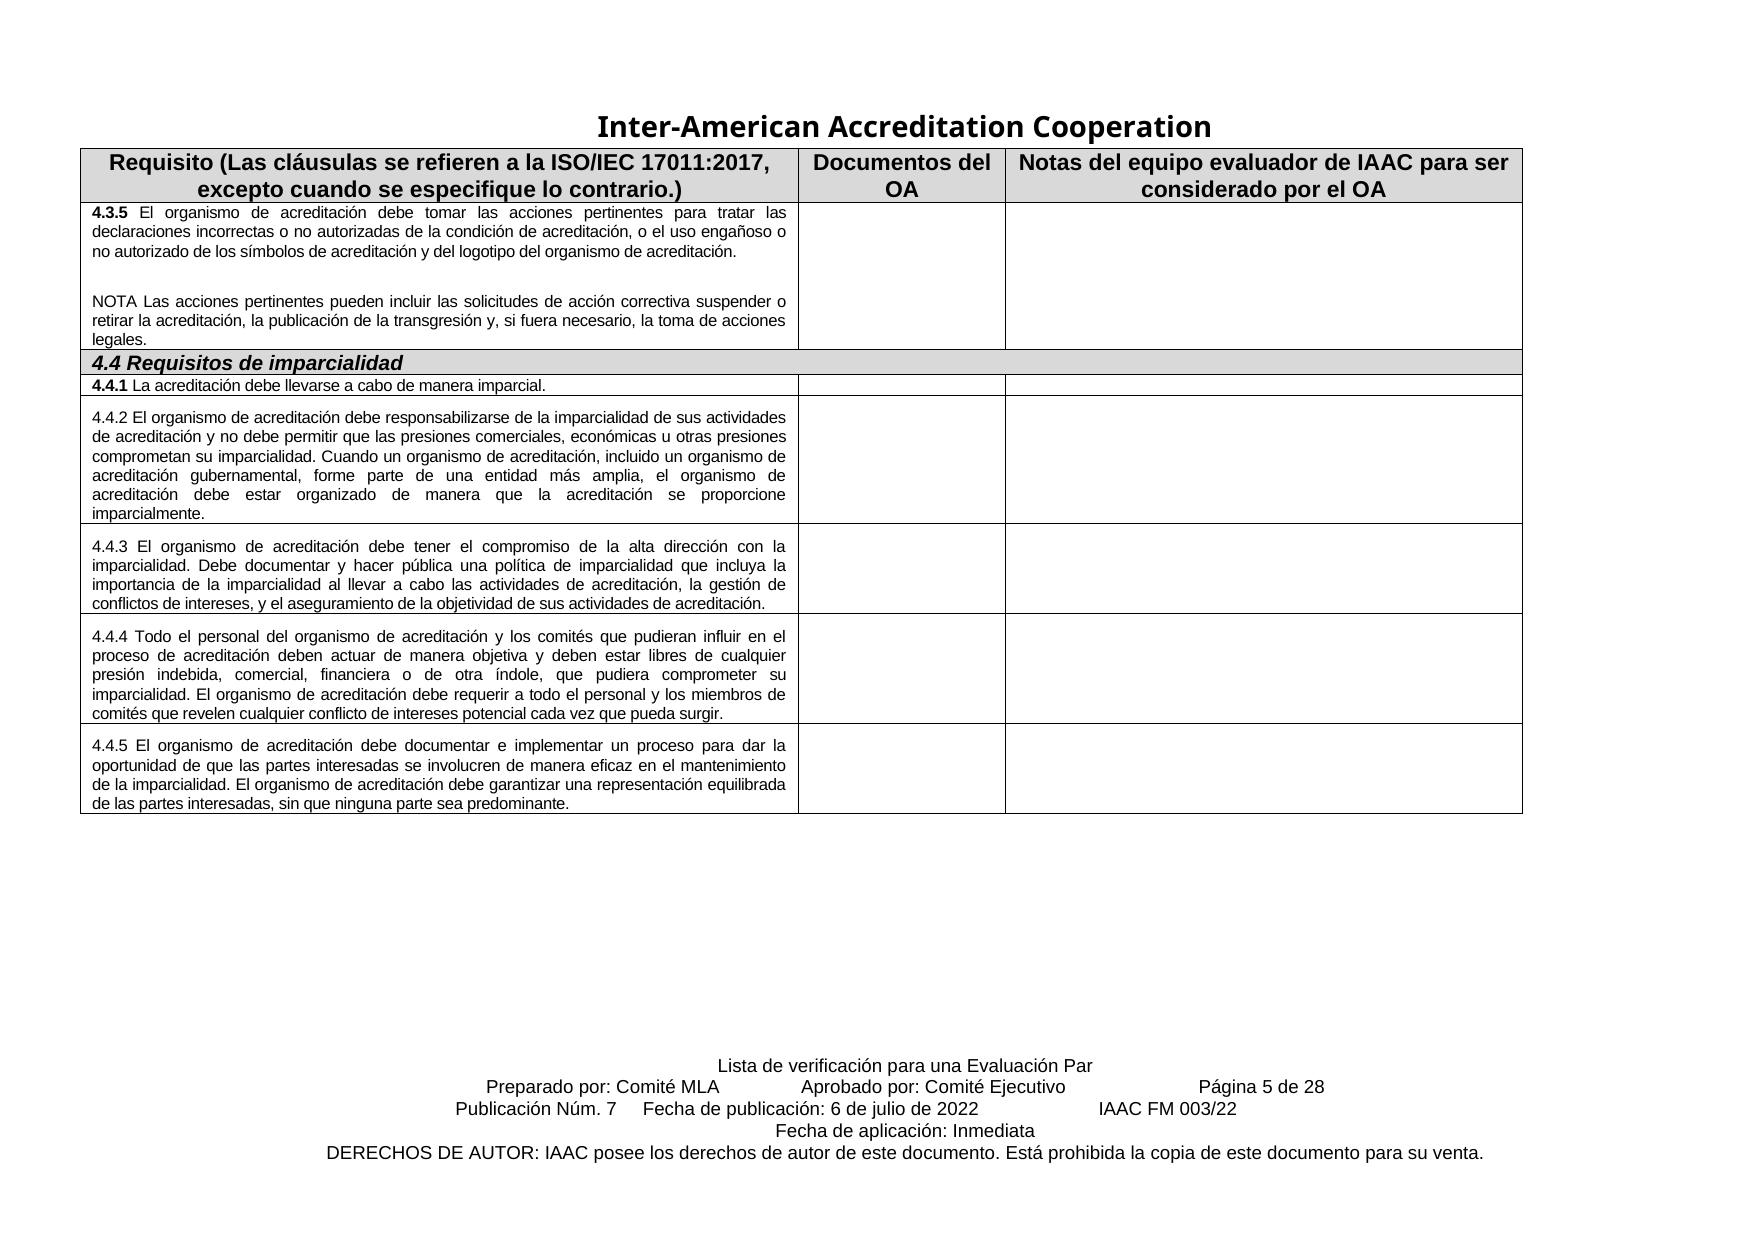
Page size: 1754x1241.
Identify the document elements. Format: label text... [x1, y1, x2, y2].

table_header Documentos del OA [799, 149, 1005, 202]
table_cell [1006, 375, 1522, 394]
table_cell [799, 203, 1005, 349]
table_cell 4.4.2 El organismo de acreditación debe responsabilizarse de la imparcialidad de sus actividades de acreditación y no debe permitir que las presiones comerciales, económicas u otras presiones comprometan su imparcialidad. Cuando un organismo de acreditación, incluido un organismo de acreditación gubernamental, forme parte de una entidad más amplia, el organismo de acreditación debe estar organizado de manera que la acreditación se proporcione imparcialmente. [81, 396, 798, 523]
table_cell [1006, 724, 1522, 813]
table_cell [1006, 524, 1522, 613]
table_header Requisito (Las cláusulas se refieren a la ISO/IEC 17011:2017, excepto cuando se especifique lo contrario.) [81, 149, 798, 202]
table_cell [799, 614, 1005, 723]
table_cell 4.4.5 El organismo de acreditación debe documentar e implementar un proceso para dar la oportunidad de que las partes interesadas se involucren de manera eficaz en el mantenimiento de la imparcialidad. El organismo de acreditación debe garantizar una representación equilibrada de las partes interesadas, sin que ninguna parte sea predominante. [81, 724, 798, 813]
table_cell [1006, 614, 1522, 723]
table_cell 4.4.3 El organismo de acreditación debe tener el compromiso de la alta dirección con la imparcialidad. Debe documentar y hacer pública una política de imparcialidad que incluya la importancia de la imparcialidad al llevar a cabo las actividades de acreditación, la gestión de conflictos de intereses, y el aseguramiento de la objetividad de sus actividades de acreditación. [81, 524, 798, 613]
table_cell 4.3.5 El organismo de acreditación debe tomar las acciones pertinentes para tratar las declaraciones incorrectas o no autorizadas de la condición de acreditación, o el uso engañoso o no autorizado de los símbolos de acreditación y del logotipo del organismo de acreditación. NOTA Las acciones pertinentes pueden incluir las solicitudes de acción correctiva suspender o retirar la acreditación, la publicación de la transgresión y, si fuera necesario, la toma de acciones legales. [81, 203, 798, 349]
table_cell [799, 524, 1005, 613]
table_header Notas del equipo evaluador de IAAC para ser considerado por el OA [1006, 149, 1522, 202]
table_cell [1006, 396, 1522, 523]
table_cell [799, 724, 1005, 813]
table_cell [799, 375, 1005, 394]
table_cell [799, 396, 1005, 523]
table_cell [1006, 203, 1522, 349]
table_cell 4.4.4 Todo el personal del organismo de acreditación y los comités que pudieran influir en el proceso de acreditación deben actuar de manera objetiva y deben estar libres de cualquier presión indebida, comercial, financiera o de otra índole, que pudiera comprometer su imparcialidad. El organismo de acreditación debe requerir a todo el personal y los miembros de comités que revelen cualquier conflicto de intereses potencial cada vez que pueda surgir. [81, 614, 798, 723]
table_cell 4.4 Requisitos de imparcialidad [81, 350, 1522, 374]
table_cell 4.4.1 La acreditación debe llevarse a cabo de manera imparcial. [81, 375, 798, 394]
